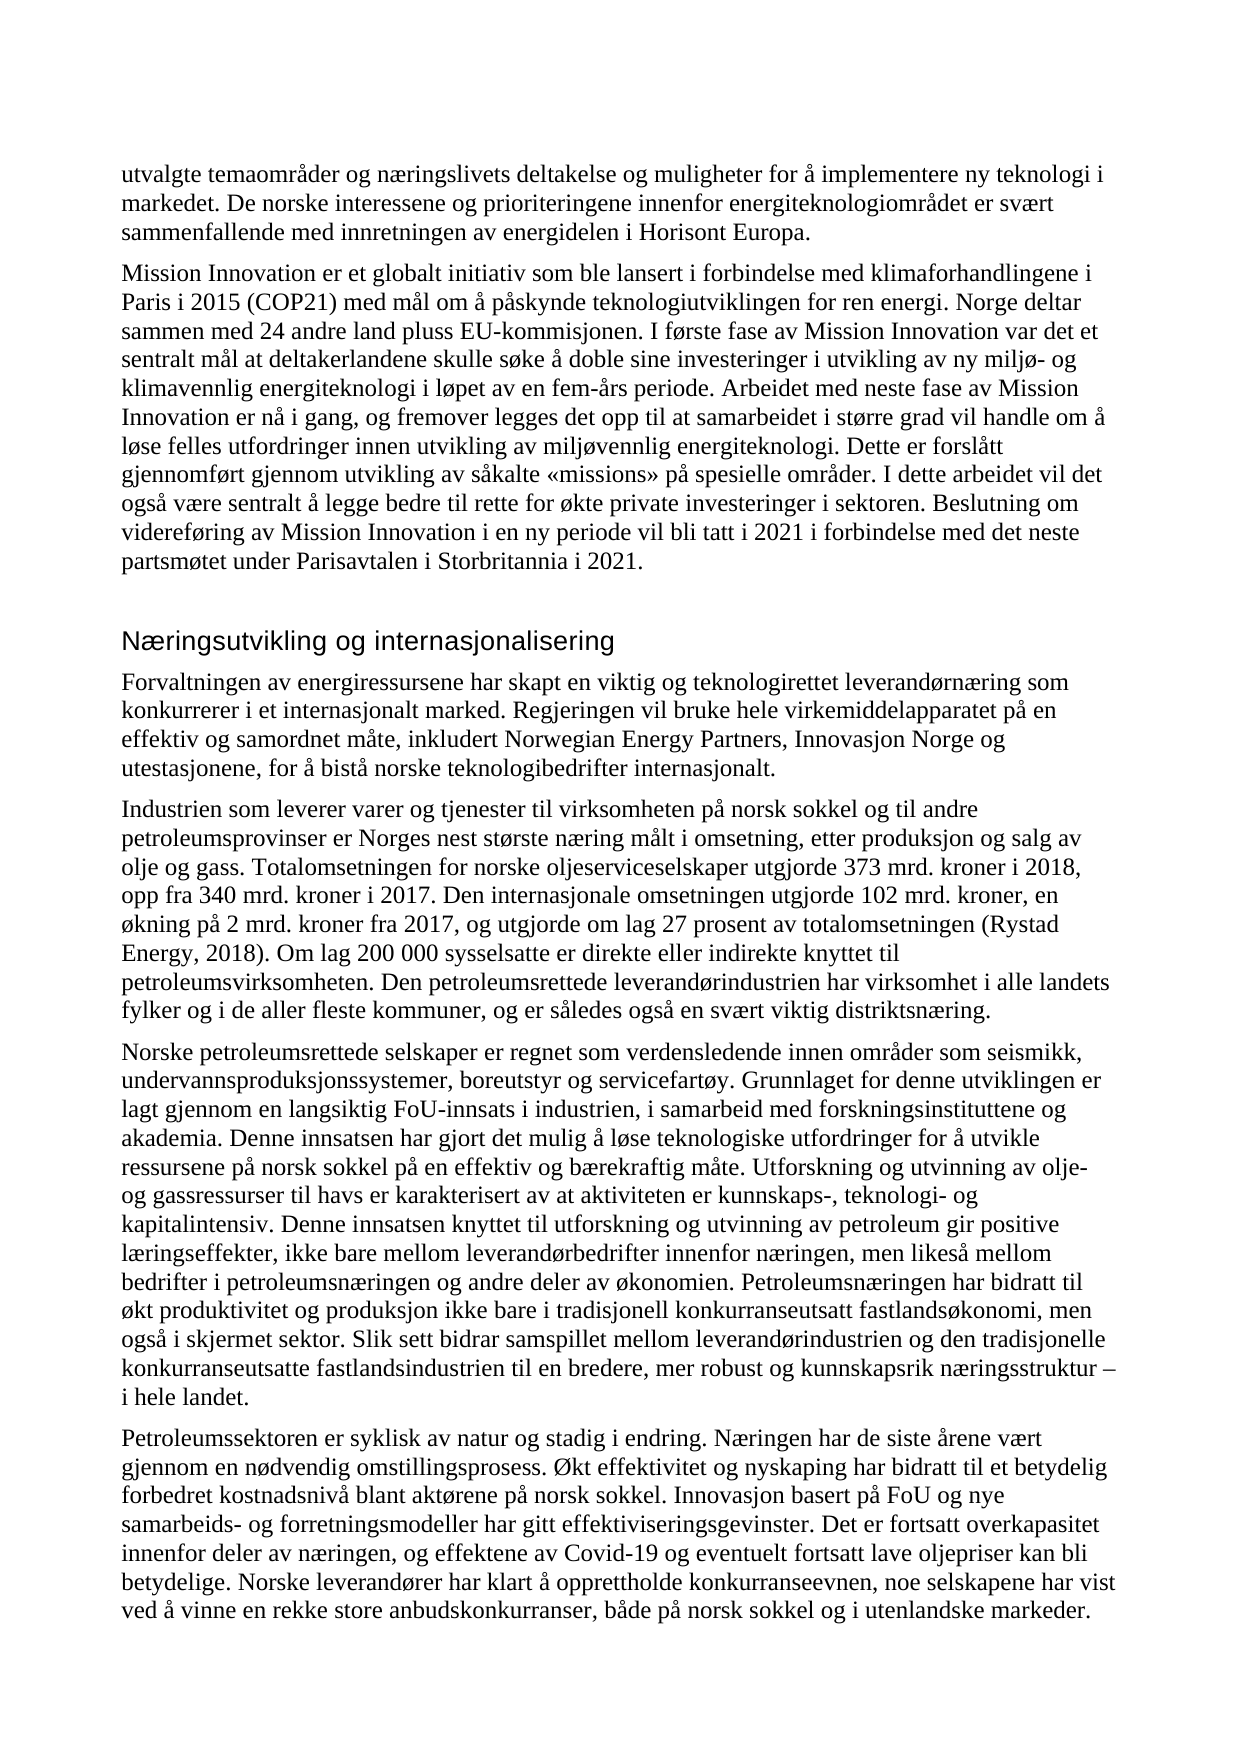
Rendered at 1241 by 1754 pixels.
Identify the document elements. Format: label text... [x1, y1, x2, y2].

text Industrien som leverer varer og tjenester til virksomheten på norsk sokkel og til andre petroleumsprovinser er Norges nest største næring målt i omsetning, etter produksjon og salg av olje og gass. Totalomsetningen for norske oljeserviceselskaper utgjorde 373 mrd. kroner i 2018, opp fra 340 mrd. kroner i 2017. Den internasjonale omsetningen utgjorde 102 mrd. kroner, en økning på 2 mrd. kroner fra 2017, og utgjorde om lag 27 prosent av totalomsetningen (Rystad Energy, 2018). Om lag 200 000 sysselsatte er direkte eller indirekte knyttet til petroleumsvirksomheten. Den petroleumsrettede leverandørindustrien har virksomhet i alle landets fylker og i de aller fleste kommuner, og er således også en svært viktig distriktsnæring. [121, 794, 1119, 1024]
text Petroleumssektoren er syklisk av natur og stadig i endring. Næringen har de siste årene vært gjennom en nødvendig omstillingsprosess. Økt effektivitet og nyskaping har bidratt til et betydelig forbedret kostnadsnivå blant aktørene på norsk sokkel. Innovasjon basert på FoU og nye samarbeids- og forretningsmodeller har gitt effektiviseringsgevinster. Det er fortsatt overkapasitet innenfor deler av næringen, og effektene av Covid-19 og eventuelt fortsatt lave oljepriser kan bli betydelige. Norske leverandører har klart å opprettholde konkurranseevnen, noe selskapene har vist ved å vinne en rekke store anbudskonkurranser, både på norsk sokkel og i utenlandske markeder. [121, 1423, 1119, 1624]
text Mission Innovation er et globalt initiativ som ble lansert i forbindelse med klimaforhandlingene i Paris i 2015 (COP21) med mål om å påskynde teknologiutviklingen for ren energi. Norge deltar sammen med 24 andre land pluss EU-kommisjonen. I første fase av Mission Innovation var det et sentralt mål at deltakerlandene skulle søke å doble sine investeringer i utvikling av ny miljø- og klimavennlig energiteknologi i løpet av en fem-års periode. Arbeidet med neste fase av Mission Innovation er nå i gang, og fremover legges det opp til at samarbeidet i større grad vil handle om å løse felles utfordringer innen utvikling av miljøvennlig energiteknologi. Dette er forslått gjennomført gjennom utvikling av såkalte «missions» på spesielle områder. I dette arbeidet vil det også være sentralt å legge bedre til rette for økte private investeringer i sektoren. Beslutning om videreføring av Mission Innovation i en ny periode vil bli tatt i 2021 i forbindelse med det neste partsmøtet under Parisavtalen i Storbritannia i 2021. [121, 258, 1119, 574]
text Forvaltningen av energiressursene har skapt en viktig og teknologirettet leverandørnæring som konkurrerer i et internasjonalt marked. Regjeringen vil bruke hele virkemiddelapparatet på en effektiv og samordnet måte, inkludert Norwegian Energy Partners, Innovasjon Norge og utestasjonene, for å bistå norske teknologibedrifter internasjonalt. [121, 667, 1119, 782]
text Norske petroleumsrettede selskaper er regnet som verdensledende innen områder som seismikk, undervannsproduksjonssystemer, boreutstyr og servicefartøy. Grunnlaget for denne utviklingen er lagt gjennom en langsiktig FoU-innsats i industrien, i samarbeid med forskningsinstituttene og akademia. Denne innsatsen har gjort det mulig å løse teknologiske utfordringer for å utvikle ressursene på norsk sokkel på en effektiv og bærekraftig måte. Utforskning og utvinning av olje- og gassressurser til havs er karakterisert av at aktiviteten er kunnskaps-, teknologi- og kapitalintensiv. Denne innsatsen knyttet til utforskning og utvinning av petroleum gir positive læringseffekter, ikke bare mellom leverandørbedrifter innenfor næringen, men likeså mellom bedrifter i petroleumsnæringen og andre deler av økonomien. Petroleumsnæringen har bidratt til økt produktivitet og produksjon ikke bare i tradisjonell konkurranseutsatt fastlandsøkonomi, men også i skjermet sektor. Slik sett bidrar samspillet mellom leverandørindustrien og den tradisjonelle konkurranseutsatte fastlandsindustrien til en bredere, mer robust og kunnskapsrik næringsstruktur – i hele landet. [121, 1037, 1119, 1410]
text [121, 159, 1119, 246]
text Næringsutvikling og internasjonalisering [121, 624, 1119, 656]
